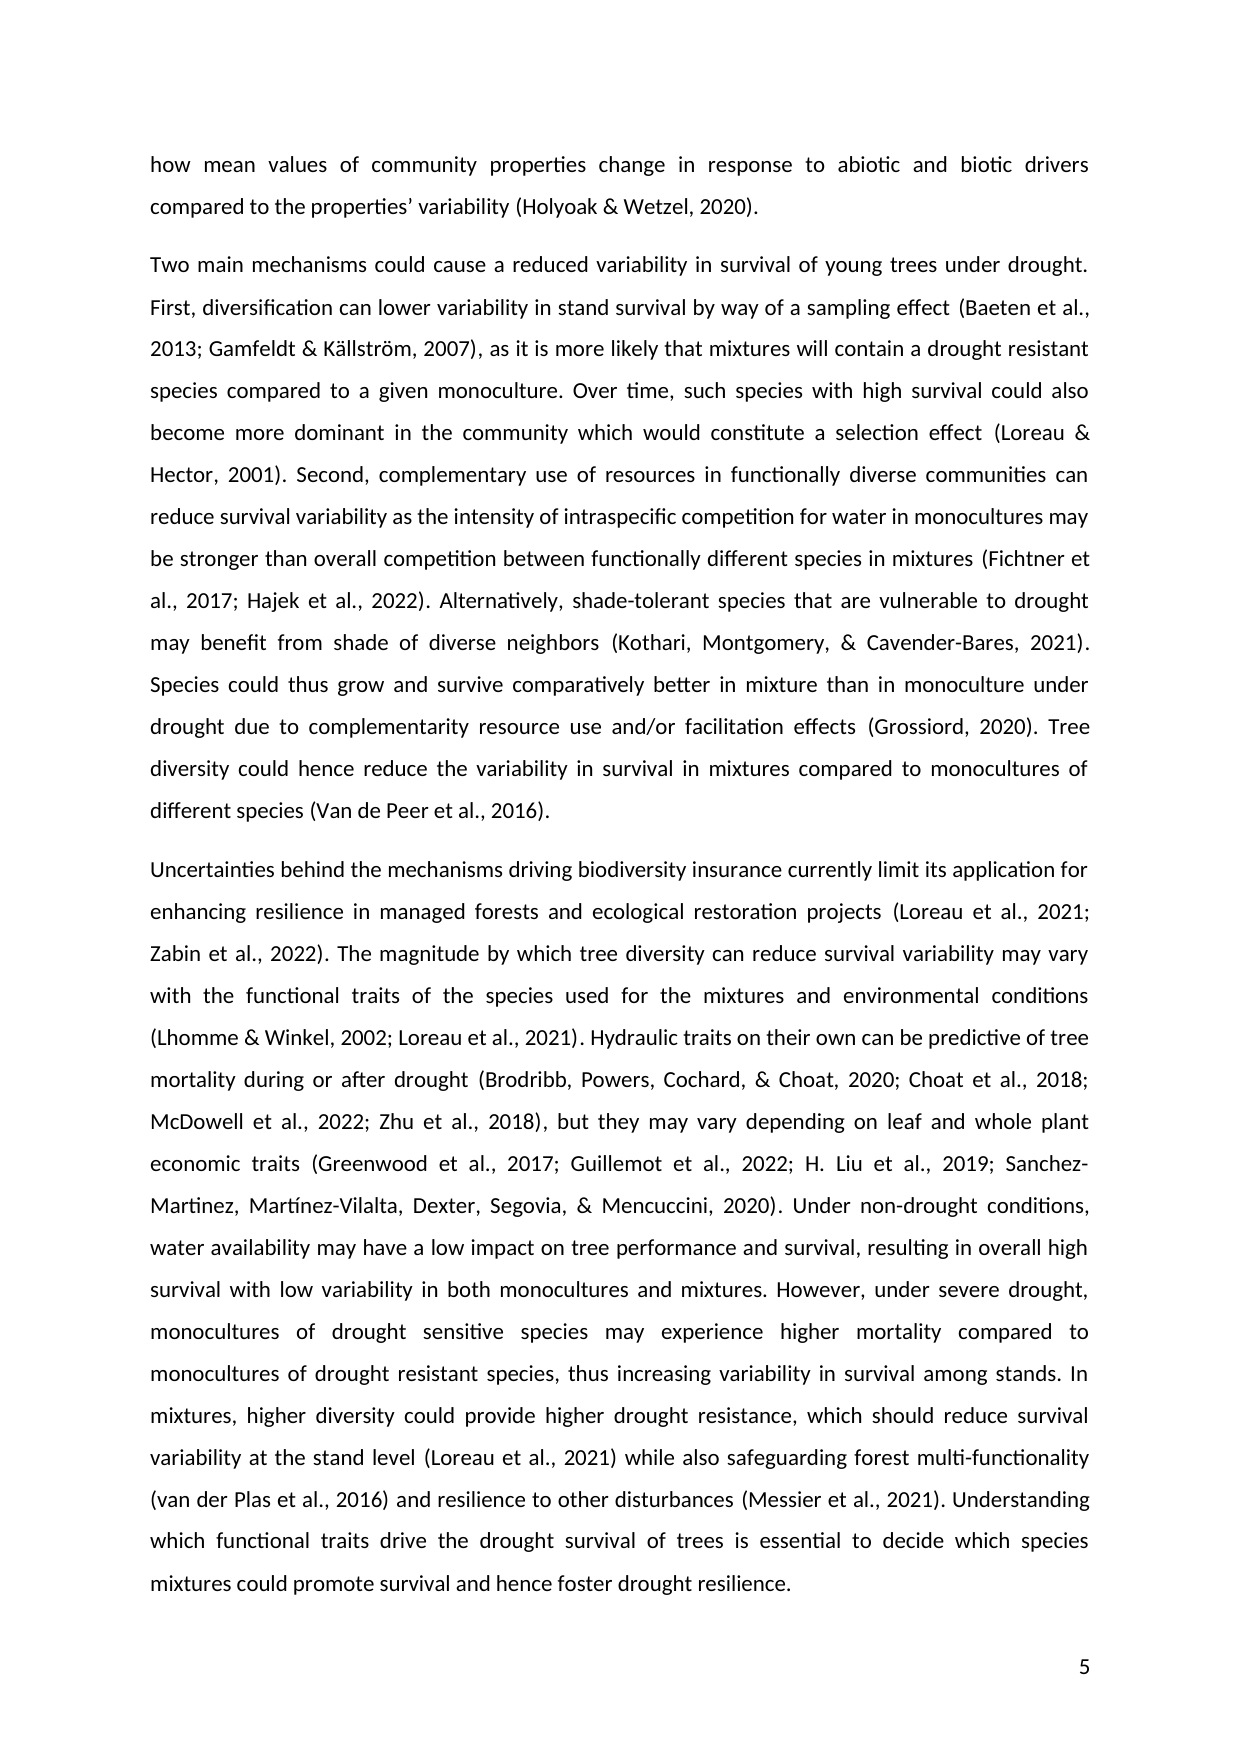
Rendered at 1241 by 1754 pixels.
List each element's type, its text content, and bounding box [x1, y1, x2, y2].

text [150, 150, 1090, 220]
text Uncertainties behind the mechanisms driving biodiversity insurance currently limit its application for enhancing resilience in managed forests and ecological restoration projects (Loreau et al., 2021; Zabin et al., 2022). The magnitude by which tree diversity can reduce survival variability may vary with the functional traits of the species used for the mixtures and environmental conditions (Lhomme & Winkel, 2002; Loreau et al., 2021). Hydraulic traits on their own can be predictive of tree mortality during or after drought (Brodribb, Powers, Cochard, & Choat, 2020; Choat et al., 2018; McDowell et al., 2022; Zhu et al., 2018), but they may vary depending on leaf and whole plant economic traits (Greenwood et al., 2017; Guillemot et al., 2022; H. Liu et al., 2019; Sanchez-Martinez, Martínez-Vilalta, Dexter, Segovia, & Mencuccini, 2020). Under non-drought conditions, water availability may have a low impact on tree performance and survival, resulting in overall high survival with low variability in both monocultures and mixtures. However, under severe drought, monocultures of drought sensitive species may experience higher mortality compared to monocultures of drought resistant species, thus increasing variability in survival among stands. In mixtures, higher diversity could provide higher drought resistance, which should reduce survival variability at the stand level (Loreau et al., 2021) while also safeguarding forest multi-functionality (van der Plas et al., 2016) and resilience to other disturbances (Messier et al., 2021). Understanding which functional traits drive the drought survival of trees is essential to decide which species mixtures could promote survival and hence foster drought resilience. [150, 855, 1090, 1597]
text Two main mechanisms could cause a reduced variability in survival of young trees under drought. First, diversification can lower variability in stand survival by way of a sampling effect (Baeten et al., 2013; Gamfeldt & Källström, 2007), as it is more likely that mixtures will contain a drought resistant species compared to a given monoculture. Over time, such species with high survival could also become more dominant in the community which would constitute a selection effect (Loreau & Hector, 2001). Second, complementary use of resources in functionally diverse communities can reduce survival variability as the intensity of intraspecific competition for water in monocultures may be stronger than overall competition between functionally different species in mixtures (Fichtner et al., 2017; Hajek et al., 2022). Alternatively, shade-tolerant species that are vulnerable to drought may benefit from shade of diverse neighbors (Kothari, Montgomery, & Cavender-Bares, 2021). Species could thus grow and survive comparatively better in mixture than in monoculture under drought due to complementarity resource use and/or facilitation effects (Grossiord, 2020). Tree diversity could hence reduce the variability in survival in mixtures compared to monocultures of different species (Van de Peer et al., 2016). [150, 251, 1090, 824]
